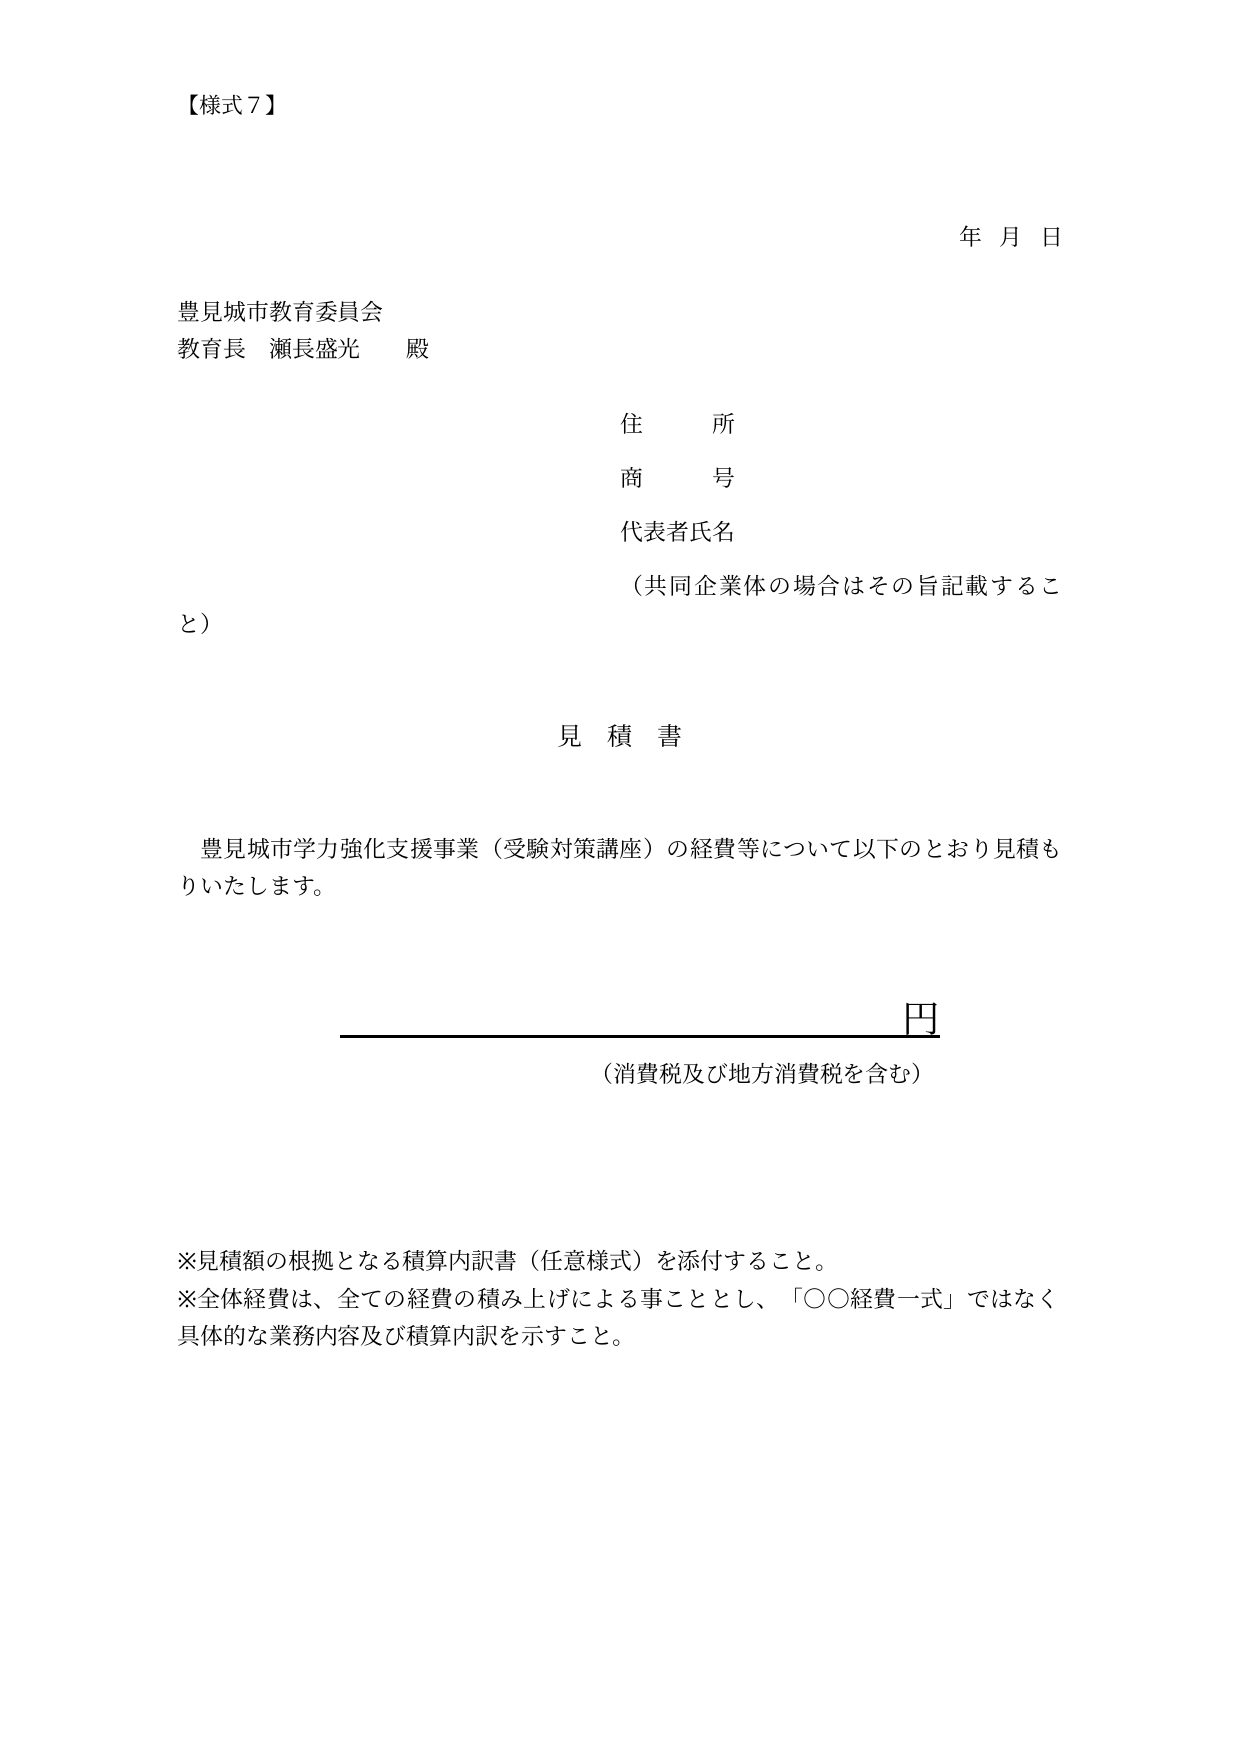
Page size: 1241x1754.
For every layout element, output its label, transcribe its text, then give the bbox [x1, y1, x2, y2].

text 教育長 瀬長盛光 殿 [177, 329, 1063, 367]
text 豊見城市学力強化支援事業（受験対策講座）の経費等について以下のとおり見積もりいたします。 [177, 829, 1063, 904]
text （共同企業体の場合はその旨記載すること） [177, 566, 1063, 641]
text 豊見城市教育委員会 [177, 292, 1063, 329]
text ※見積額の根拠となる積算内訳書（任意様式）を添付すること。 [177, 1241, 1063, 1279]
text 見 積 書 [177, 716, 1063, 754]
text 住 所 [177, 404, 1063, 442]
text ※全体経費は、全ての経費の積み上げによる事こととし、「○○経費一式」ではなく具体的な業務内容及び積算内訳を示すこと。 [177, 1279, 1063, 1354]
text 年 月 日 [177, 217, 1063, 254]
text 代表者氏名 [177, 512, 1063, 550]
text （消費税及び地方消費税を含む） [177, 1054, 1063, 1091]
text 商 号 [177, 458, 1063, 496]
text 円 [177, 979, 1063, 1054]
